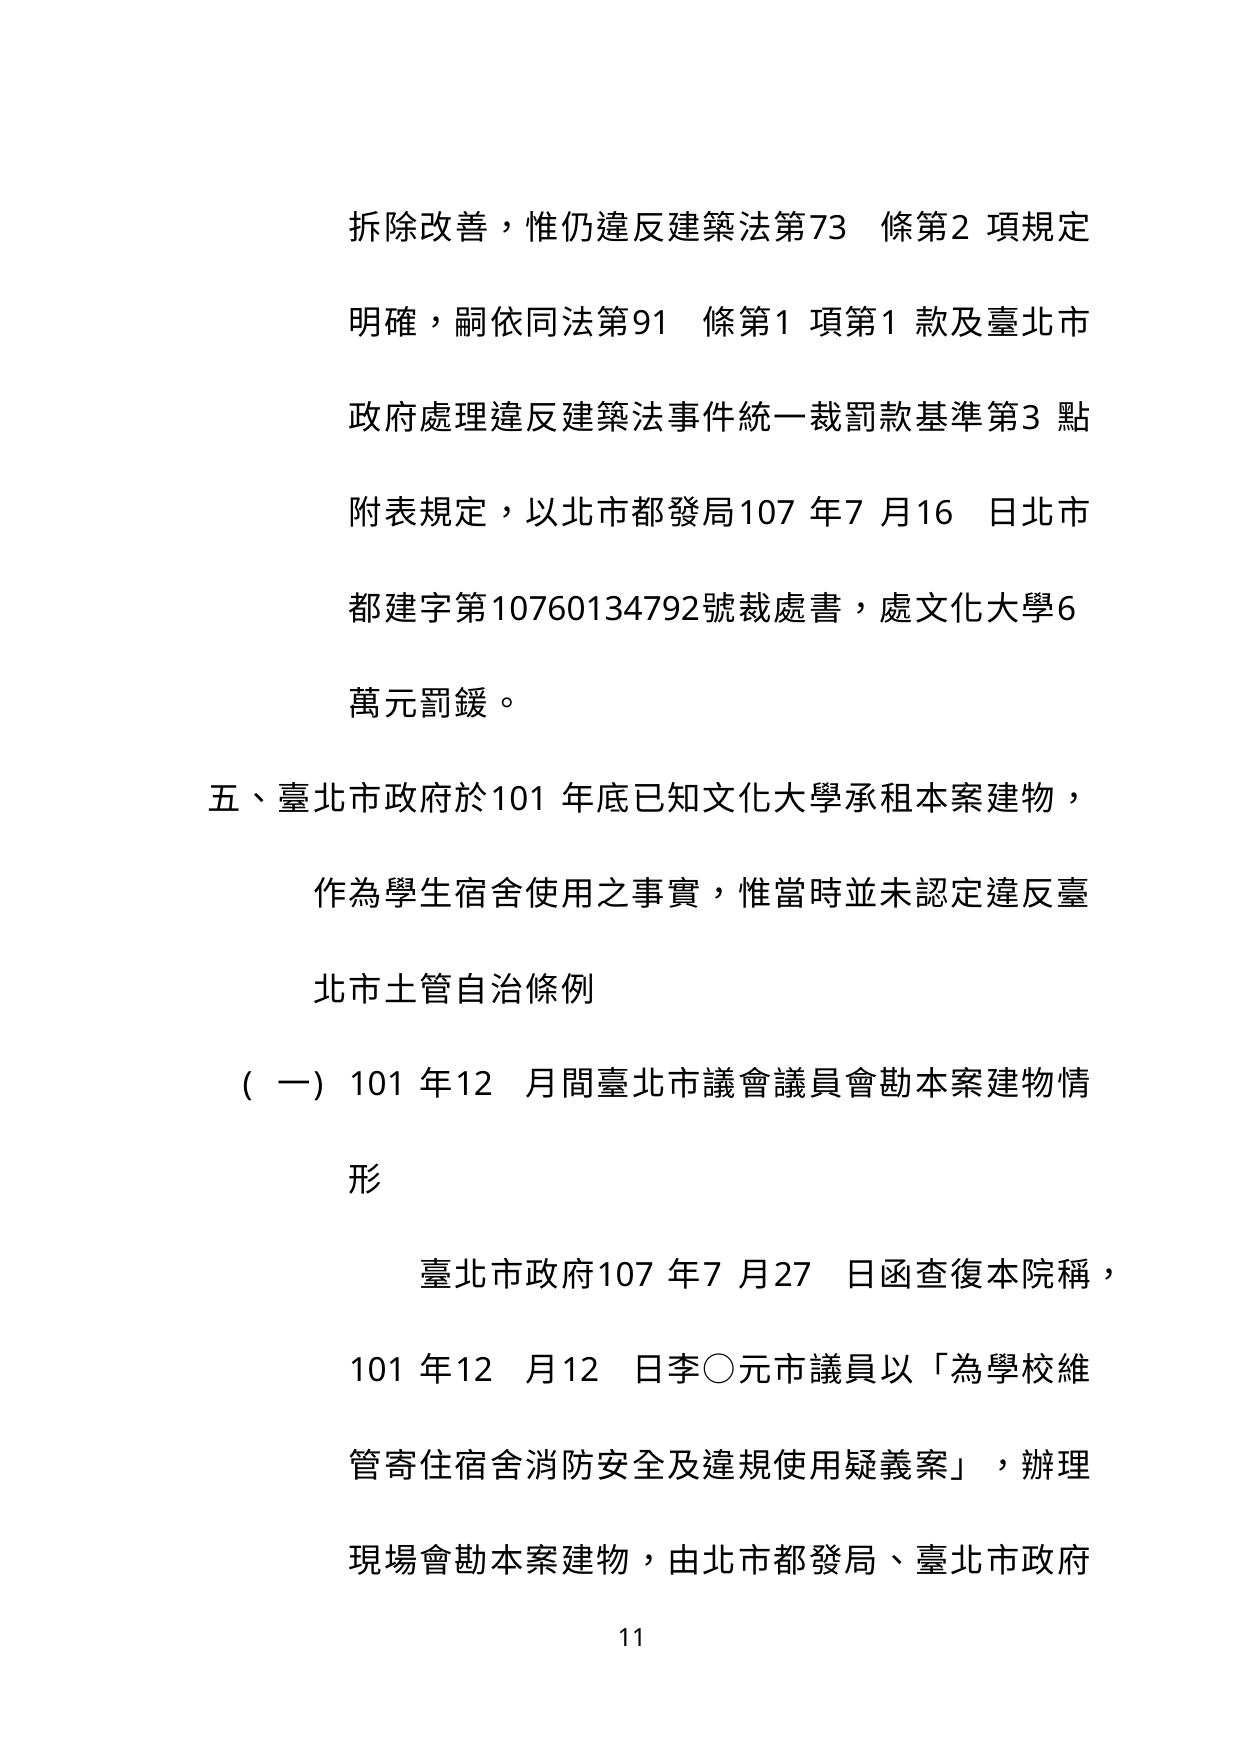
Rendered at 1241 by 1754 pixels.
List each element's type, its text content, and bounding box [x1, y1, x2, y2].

subtitle 臺北市政府於101年底已知文化大學承租本案建物，作為學生宿舍使用之事實，惟當時並未認定違反臺北市土管自治條例 [207, 748, 1092, 1034]
subtitle 101年12月間臺北市議會議員會勘本案建物情形 [242, 1034, 1092, 1224]
text 臺北市政府107年7月27日函查復本院稱，101年12月12日李○元市議員以「為學校維管寄住宿舍消防安全及違規使用疑義案」，辦理現場會勘本案建物，由北市都發局、臺北市政府消防局及臺北市建築管理工程處會同出席，會勘本案建物（未進入建物內部）。嗣李○元市議員為主持人，作成之會勘紀錄結論如下： [319, 1224, 1092, 1605]
